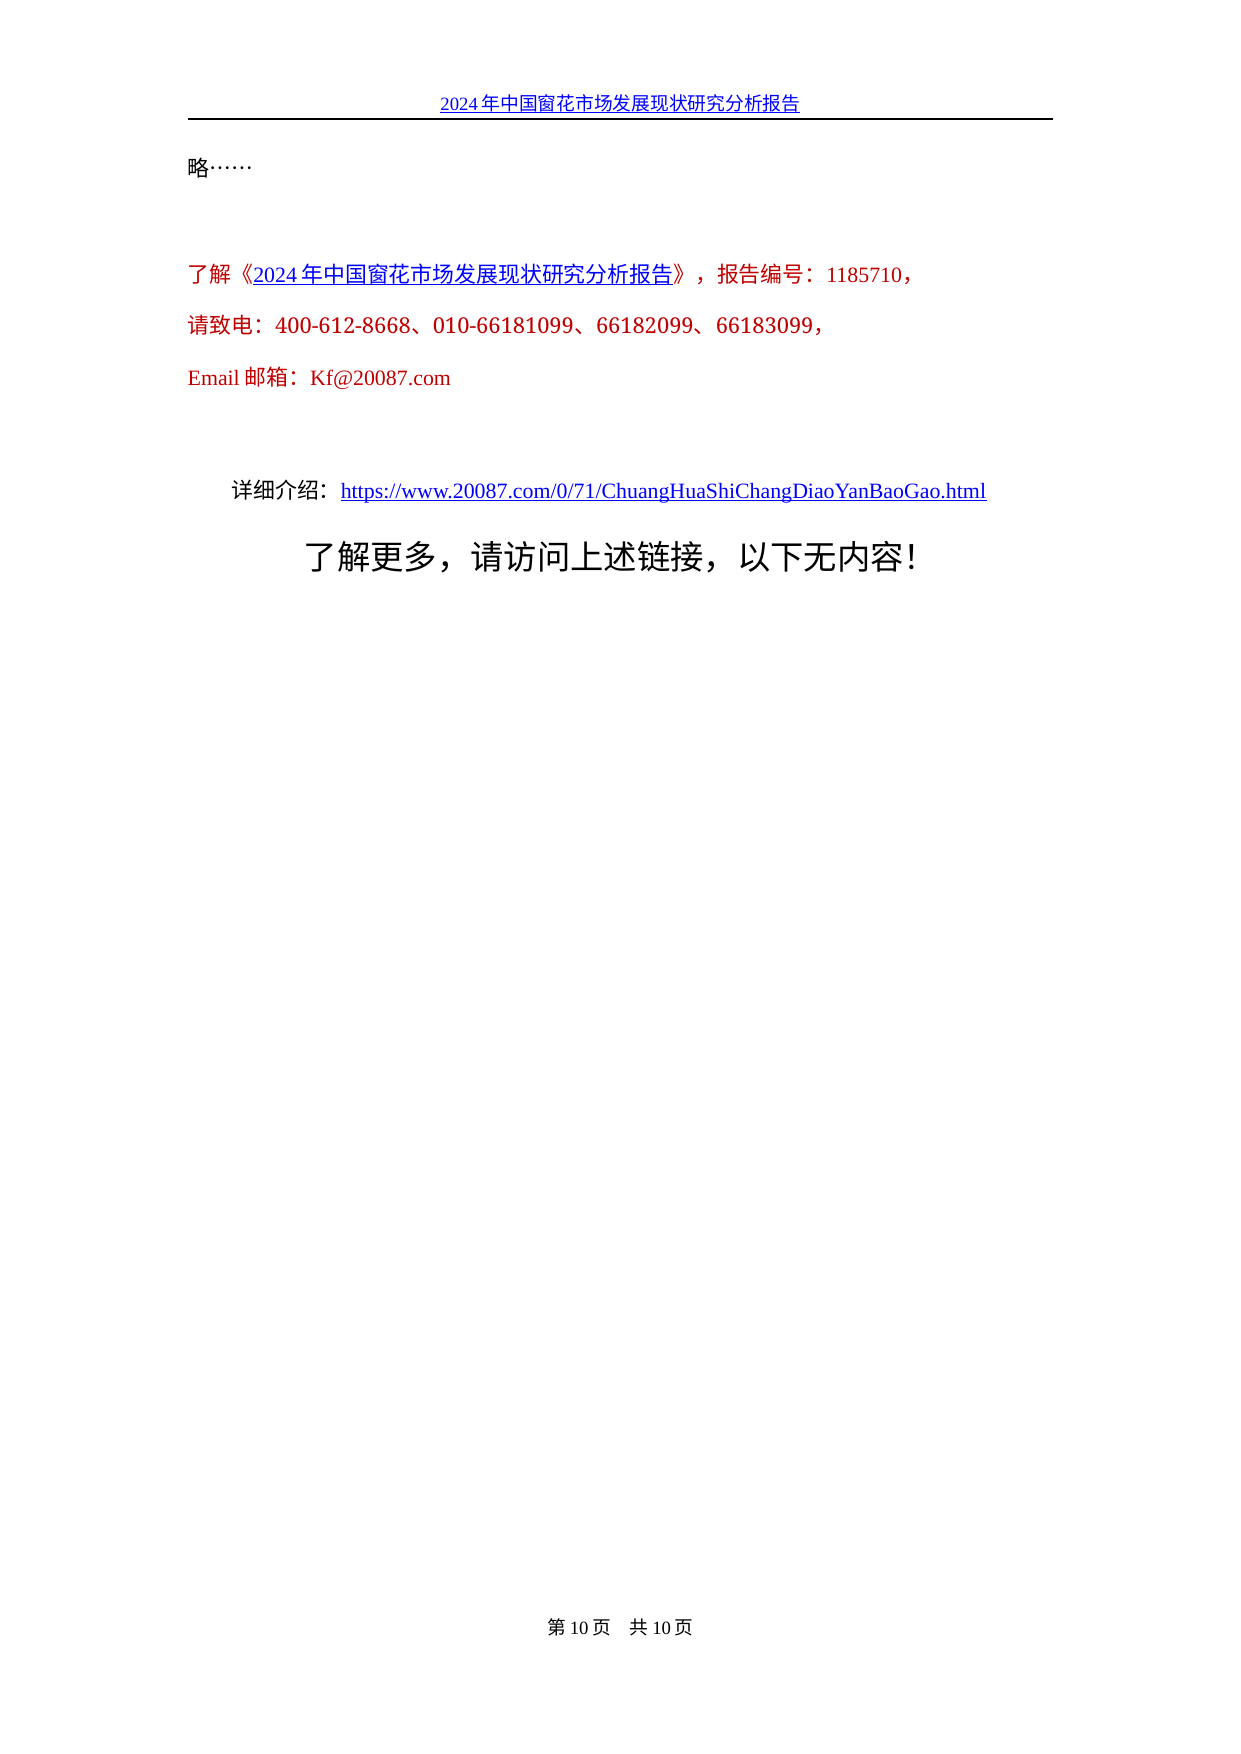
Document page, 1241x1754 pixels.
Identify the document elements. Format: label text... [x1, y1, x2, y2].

text 了解《2024年中国窗花市场发展现状研究分析报告》，报告编号：1185710， [187, 257, 1053, 289]
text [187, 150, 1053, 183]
text Email邮箱：Kf@20087.com [187, 360, 1053, 392]
text 详细介绍：https://www.20087.com/0/71/ChuangHuaShiChangDiaoYanBaoGao.html [187, 473, 1053, 505]
title 了解更多，请访问上述链接，以下无内容！ [187, 523, 1053, 588]
text 请致电：400-612-8668、010-66181099、66182099、66183099， [187, 308, 1053, 341]
